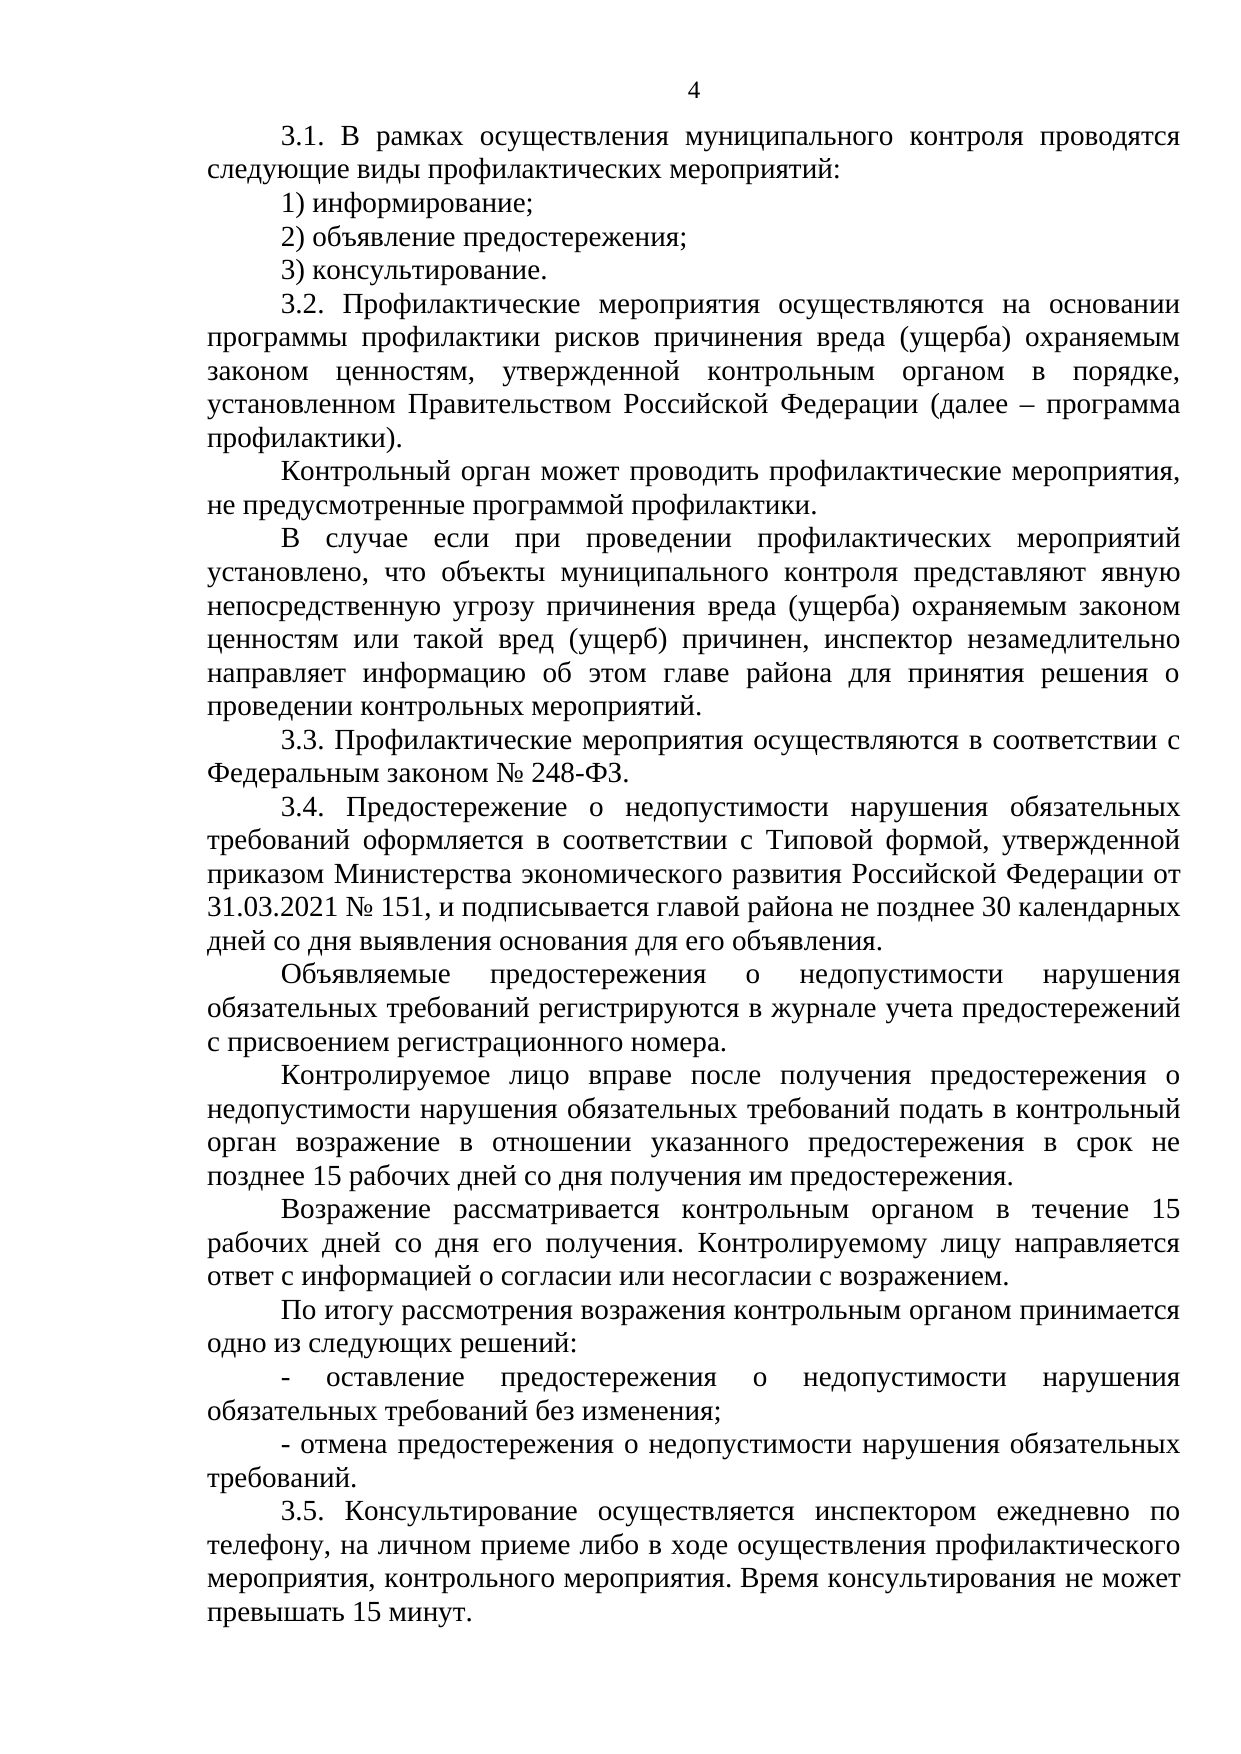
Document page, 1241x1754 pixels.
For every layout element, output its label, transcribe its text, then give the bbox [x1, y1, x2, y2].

text 3) консультирование. [207, 252, 1181, 286]
text 3.4. Предостережение о недопустимости нарушения обязательных требований оформляется в соответствии с Типовой формой, утвержденной приказом Министерства экономического развития Российской Федерации от 31.03.2021 № 151, и подписывается главой района не позднее 30 календарных дней со дня выявления основания для его объявления. [207, 789, 1181, 957]
text Контролируемое лицо вправе после получения предостережения о недопустимости нарушения обязательных требований подать в контрольный орган возражение в отношении указанного предостережения в срок не позднее 15 рабочих дней со дня получения им предостережения. [207, 1057, 1181, 1191]
text 3.2. Профилактические мероприятия осуществляются на основании программы профилактики рисков причинения вреда (ущерба) охраняемым законом ценностям, утвержденной контрольным органом в порядке, установленном Правительством Российской Федерации (далее – программа профилактики). [207, 286, 1181, 453]
text 3.3. Профилактические мероприятия осуществляются в соответствии с Федеральным законом № 248-ФЗ. [207, 722, 1181, 789]
text 3.1. В рамках осуществления муниципального контроля проводятся следующие виды профилактических мероприятий: [207, 118, 1181, 185]
text Объявляемые предостережения о недопустимости нарушения обязательных требований регистрируются в журнале учета предостережений с присвоением регистрационного номера. [207, 957, 1181, 1057]
text 1) информирование; [207, 185, 1181, 219]
text - оставление предостережения о недопустимости нарушения обязательных требований без изменения; [207, 1359, 1181, 1426]
text - отмена предостережения о недопустимости нарушения обязательных требований. [207, 1426, 1181, 1493]
text В случае если при проведении профилактических мероприятий установлено, что объекты муниципального контроля представляют явную непосредственную угрозу причинения вреда (ущерба) охраняемым законом ценностям или такой вред (ущерб) причинен, инспектор незамедлительно направляет информацию об этом главе района для принятия решения о проведении контрольных мероприятий. [207, 521, 1181, 722]
text 3.5. Консультирование осуществляется инспектором ежедневно по телефону, на личном приеме либо в ходе осуществления профилактического мероприятия, контрольного мероприятия. Время консультирования не может превышать 15 минут. [207, 1493, 1181, 1627]
text По итогу рассмотрения возражения контрольным органом принимается одно из следующих решений: [207, 1292, 1181, 1359]
text Контрольный орган может проводить профилактические мероприятия, не предусмотренные программой профилактики. [207, 453, 1181, 521]
text 2) объявление предостережения; [207, 219, 1181, 252]
text Возражение рассматривается контрольным органом в течение 15 рабочих дней со дня его получения. Контролируемому лицу направляется ответ с информацией о согласии или несогласии с возражением. [207, 1191, 1181, 1292]
